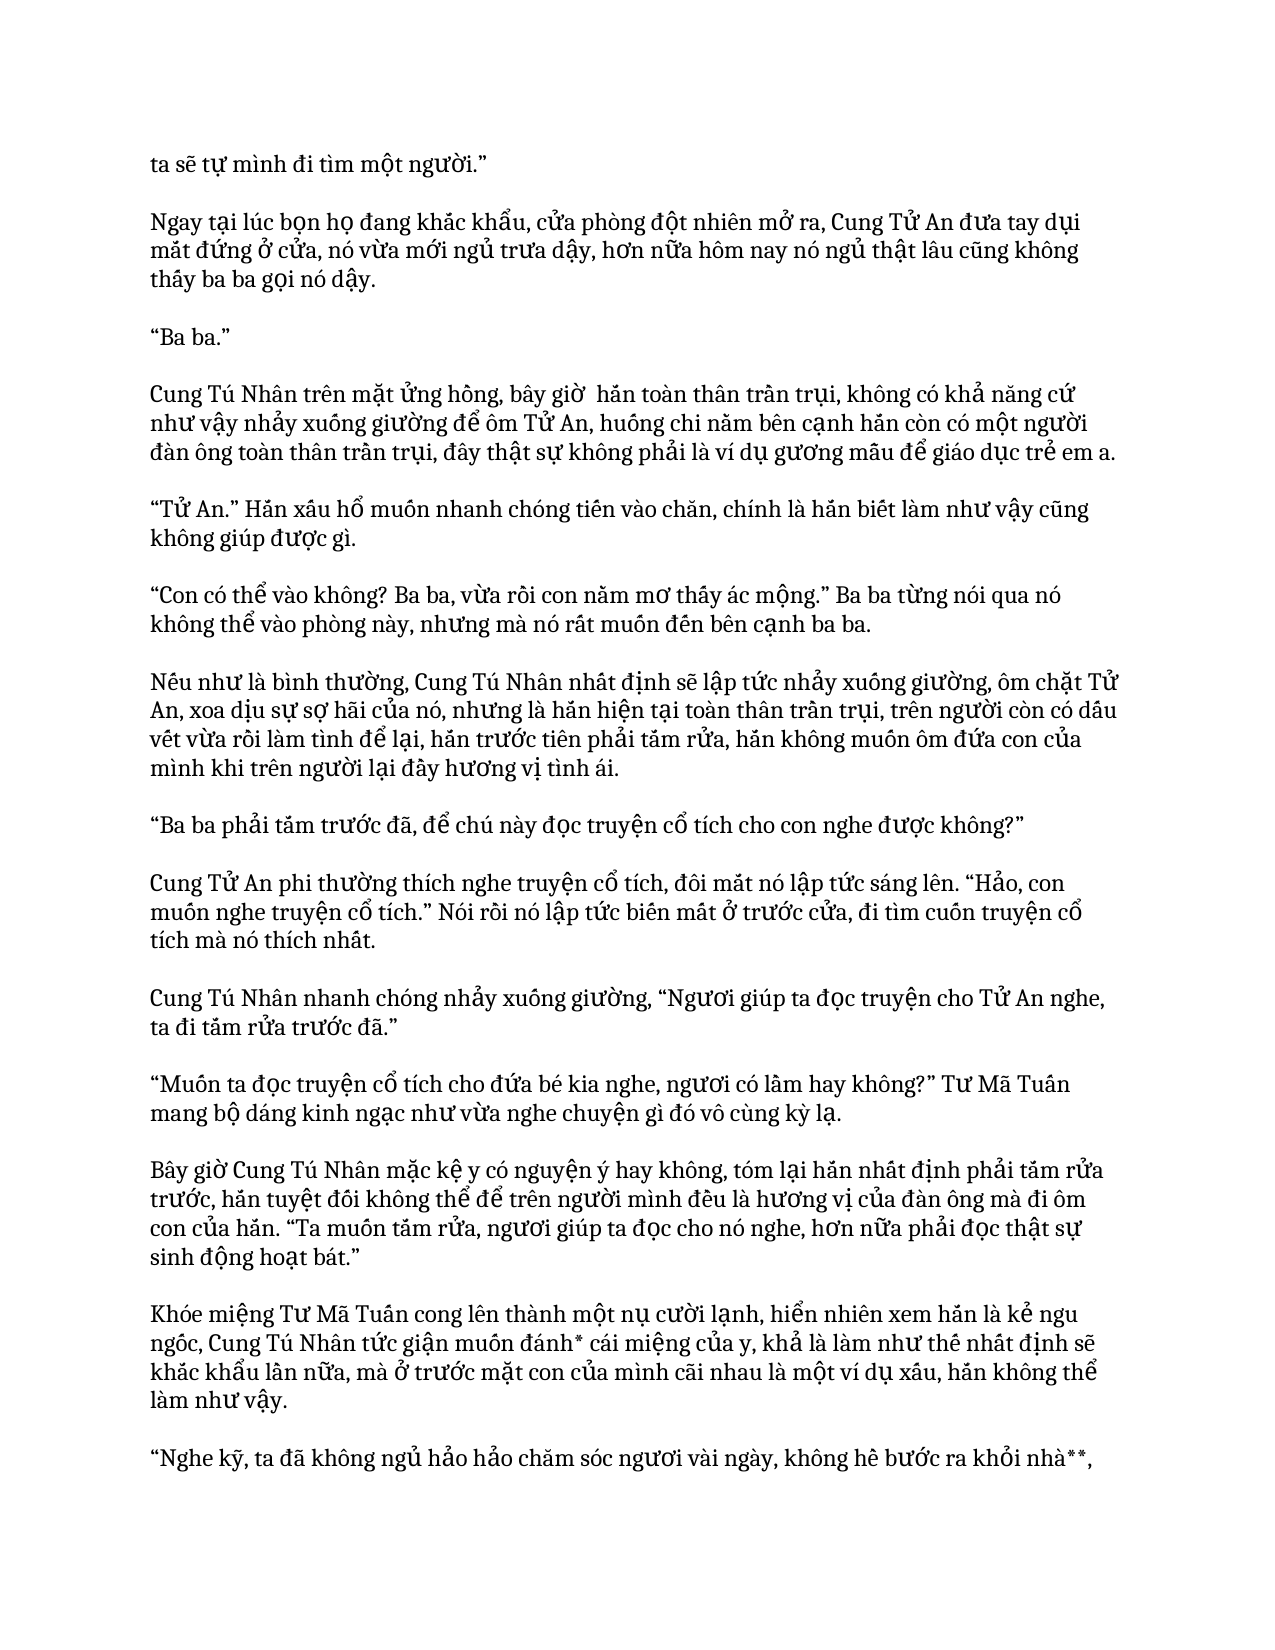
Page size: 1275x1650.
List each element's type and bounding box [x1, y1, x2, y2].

text [150, 150, 1125, 1472]
